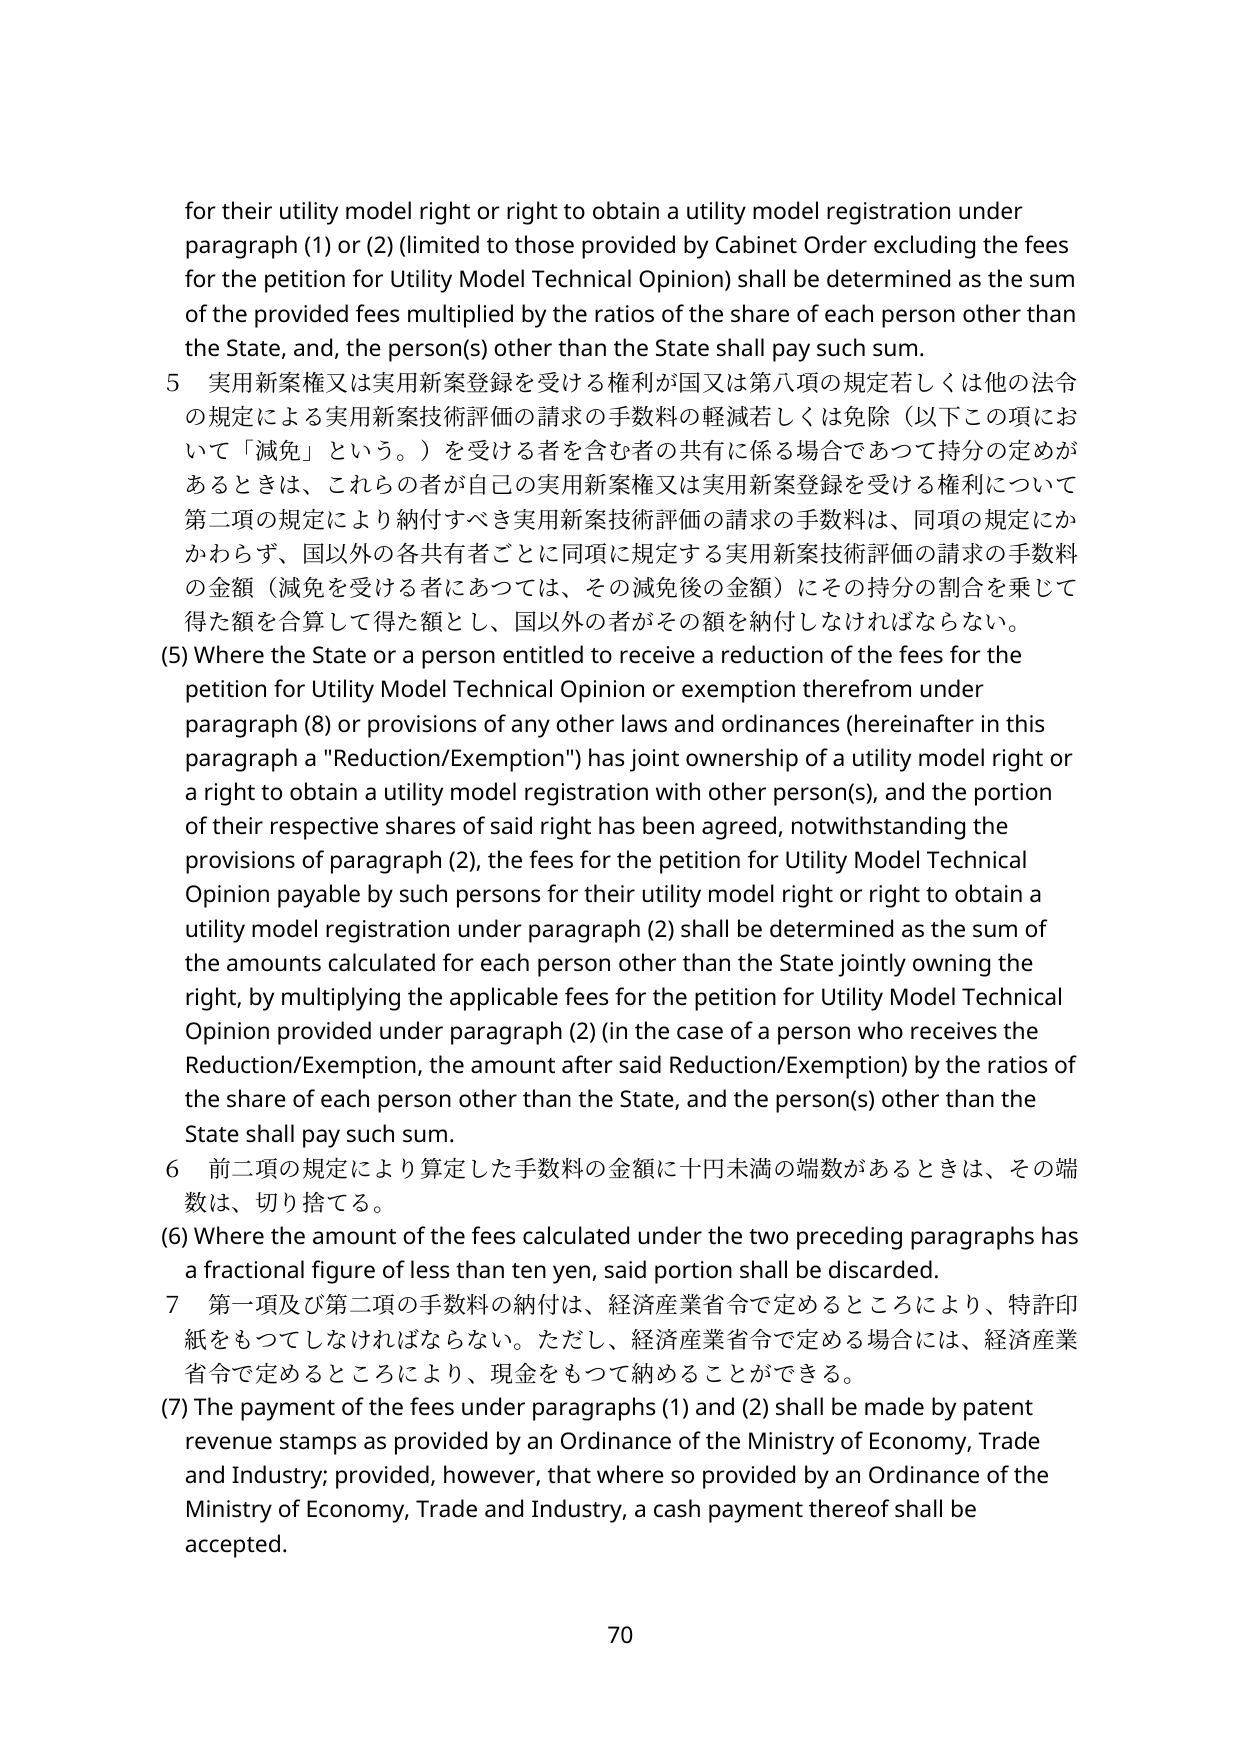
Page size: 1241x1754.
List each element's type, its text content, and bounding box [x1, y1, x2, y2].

text (7) The payment of the fees under paragraphs (1) and (2) shall be made by patent revenue stamps as provided by an Ordinance of the Ministry of Economy, Trade and Industry; provided, however, that where so provided by an Ordinance of the Ministry of Economy, Trade and Industry, a cash payment thereof shall be accepted. [161, 1389, 1079, 1560]
text ６ 前二項の規定により算定した手数料の金額に十円未満の端数があるときは、その端数は、切り捨てる。 [161, 1150, 1079, 1219]
text (5) Where the State or a person entitled to receive a reduction of the fees for the petition for Utility Model Technical Opinion or exemption therefrom under paragraph (8) or provisions of any other laws and ordinances (hereinafter in this paragraph a "Reduction/Exemption") has joint ownership of a utility model right or a right to obtain a utility model registration with other person(s), and the portion of their respective shares of said right has been agreed, notwithstanding the provisions of paragraph (2), the fees for the petition for Utility Model Technical Opinion payable by such persons for their utility model right or right to obtain a utility model registration under paragraph (2) shall be determined as the sum of the amounts calculated for each person other than the State jointly owning the right, by multiplying the applicable fees for the petition for Utility Model Technical Opinion provided under paragraph (2) (in the case of a person who receives the Reduction/Exemption, the amount after said Reduction/Exemption) by the ratios of the share of each person other than the State, and the person(s) other than the State shall pay such sum. [161, 638, 1079, 1150]
text ７ 第一項及び第二項の手数料の納付は、経済産業省令で定めるところにより、特許印紙をもつてしなければならない。ただし、経済産業省令で定める場合には、経済産業省令で定めるところにより、現金をもつて納めることができる。 [161, 1287, 1079, 1389]
text (6) Where the amount of the fees calculated under the two preceding paragraphs has a fractional figure of less than ten yen, said portion shall be discarded. [161, 1219, 1079, 1287]
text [161, 194, 1079, 364]
text ５ 実用新案権又は実用新案登録を受ける権利が国又は第八項の規定若しくは他の法令の規定による実用新案技術評価の請求の手数料の軽減若しくは免除（以下この項において「減免」という。）を受ける者を含む者の共有に係る場合であつて持分の定めがあるときは、これらの者が自己の実用新案権又は実用新案登録を受ける権利について第二項の規定により納付すべき実用新案技術評価の請求の手数料は、同項の規定にかかわらず、国以外の各共有者ごとに同項に規定する実用新案技術評価の請求の手数料の金額（減免を受ける者にあつては、その減免後の金額）にその持分の割合を乗じて得た額を合算して得た額とし、国以外の者がその額を納付しなければならない。 [161, 364, 1079, 638]
